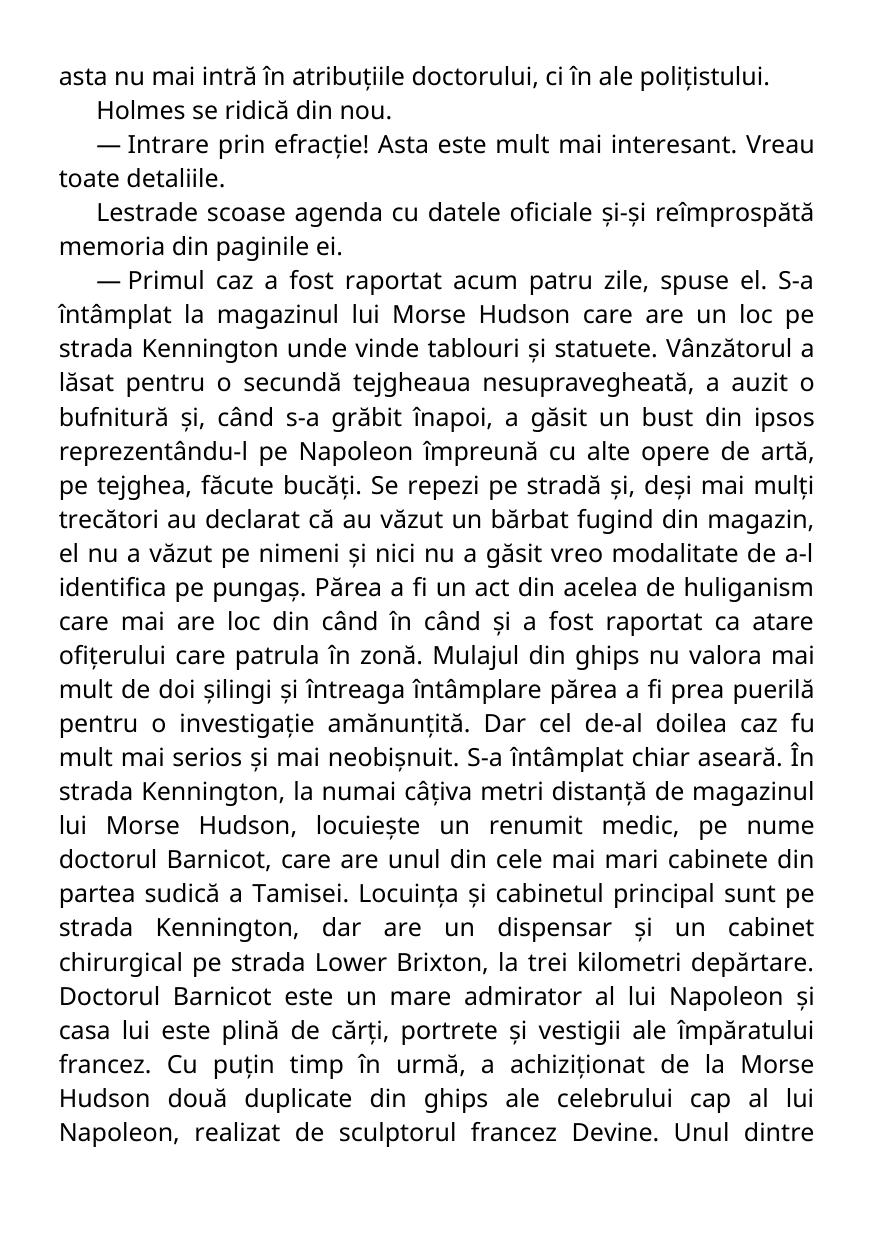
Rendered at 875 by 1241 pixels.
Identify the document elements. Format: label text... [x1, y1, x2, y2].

text Holmes se ridică din nou. [58, 93, 816, 127]
text Lestrade scoase agenda cu datele oficiale şi-şi reîmprospătă memoria din paginile ei. [58, 195, 816, 263]
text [58, 263, 816, 1148]
text — Intrare prin efracţie! Asta este mult mai interesant. Vreau toate detaliile. [58, 127, 816, 195]
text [58, 58, 816, 93]
